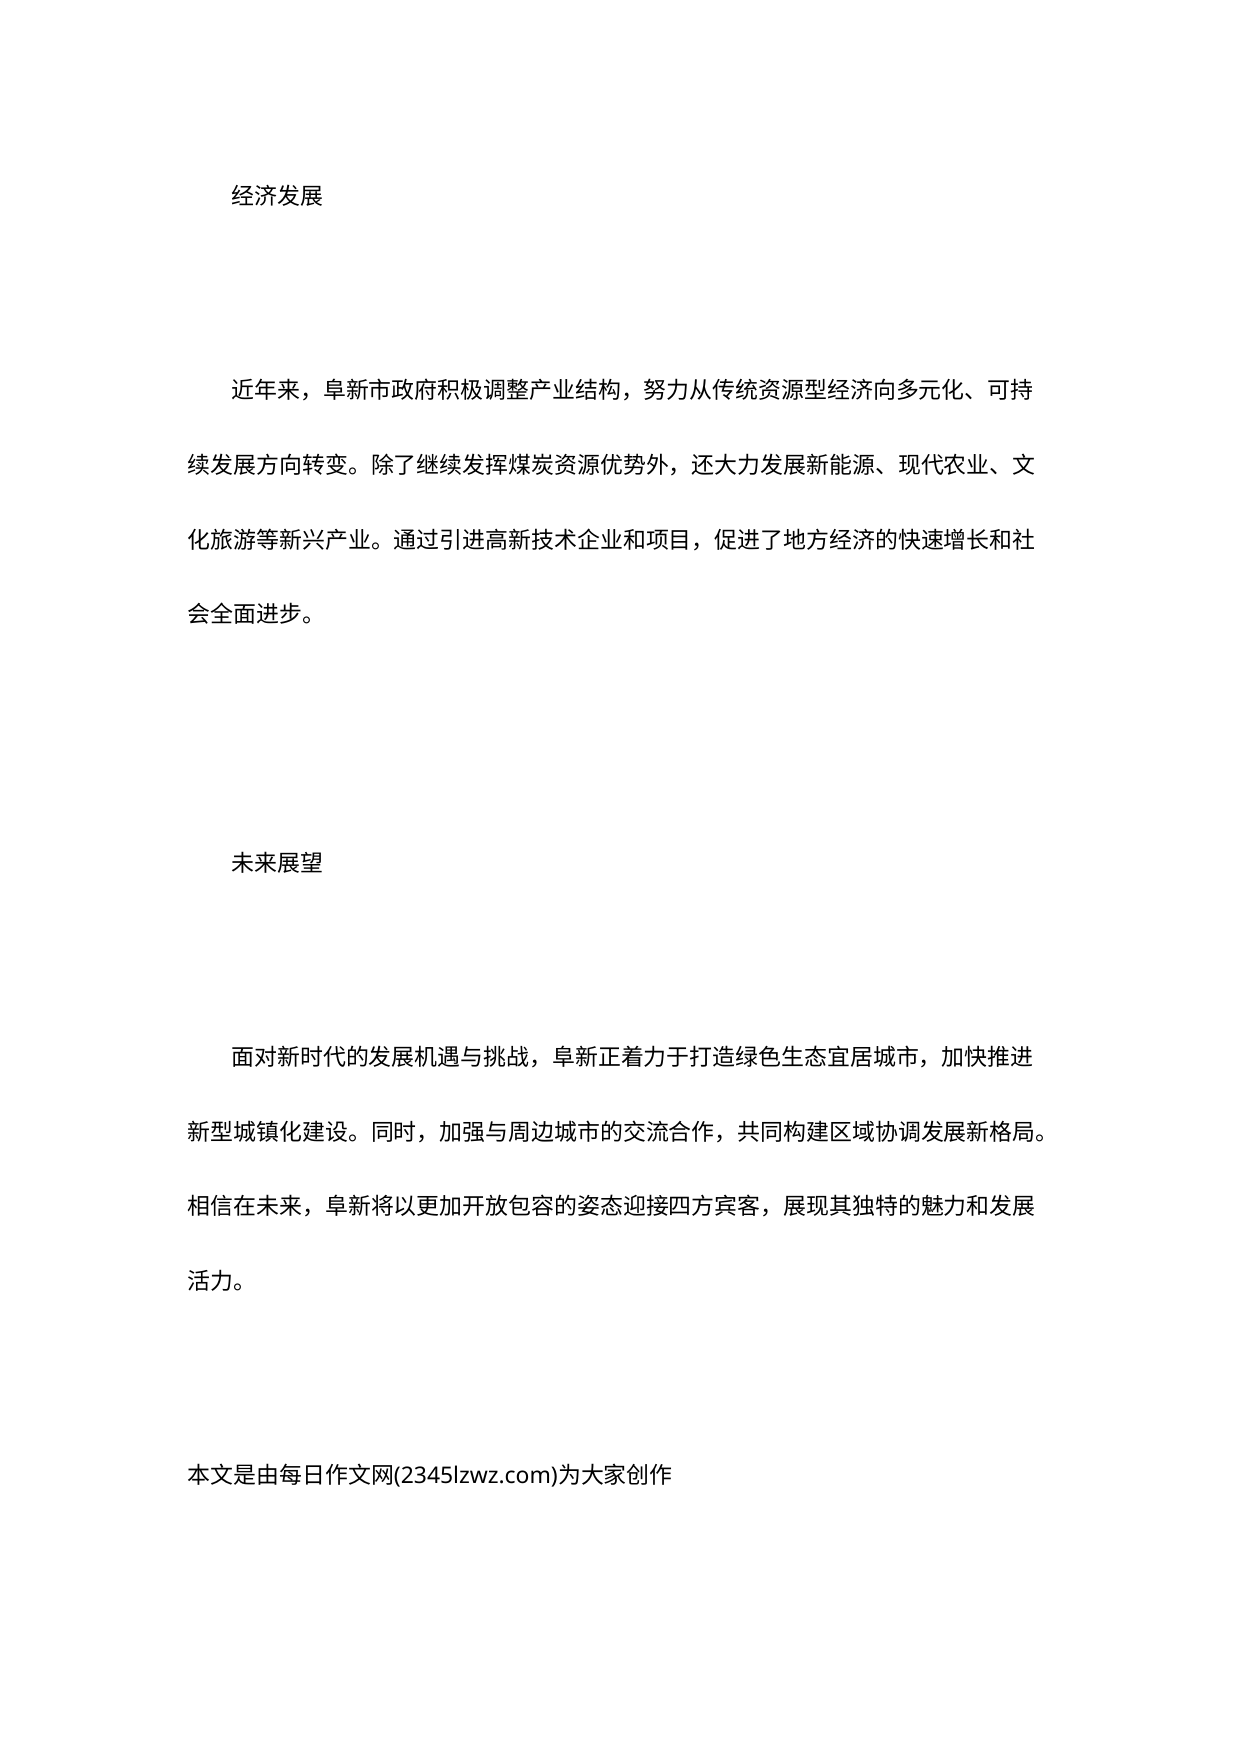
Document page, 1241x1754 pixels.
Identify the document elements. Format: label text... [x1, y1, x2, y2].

text 经济发展 [187, 162, 1053, 227]
text 面对新时代的发展机遇与挑战，阜新正着力于打造绿色生态宜居城市，加快推进新型城镇化建设。同时，加强与周边城市的交流合作，共同构建区域协调发展新格局。相信在未来，阜新将以更加开放包容的姿态迎接四方宾客，展现其独特的魅力和发展活力。 [187, 1023, 1053, 1312]
text 本文是由每日作文网(2345lzwz.com)为大家创作 [187, 1441, 1053, 1506]
text 近年来，阜新市政府积极调整产业结构，努力从传统资源型经济向多元化、可持续发展方向转变。除了继续发挥煤炭资源优势外，还大力发展新能源、现代农业、文化旅游等新兴产业。通过引进高新技术企业和项目，促进了地方经济的快速增长和社会全面进步。 [187, 356, 1053, 645]
text 未来展望 [187, 828, 1053, 893]
